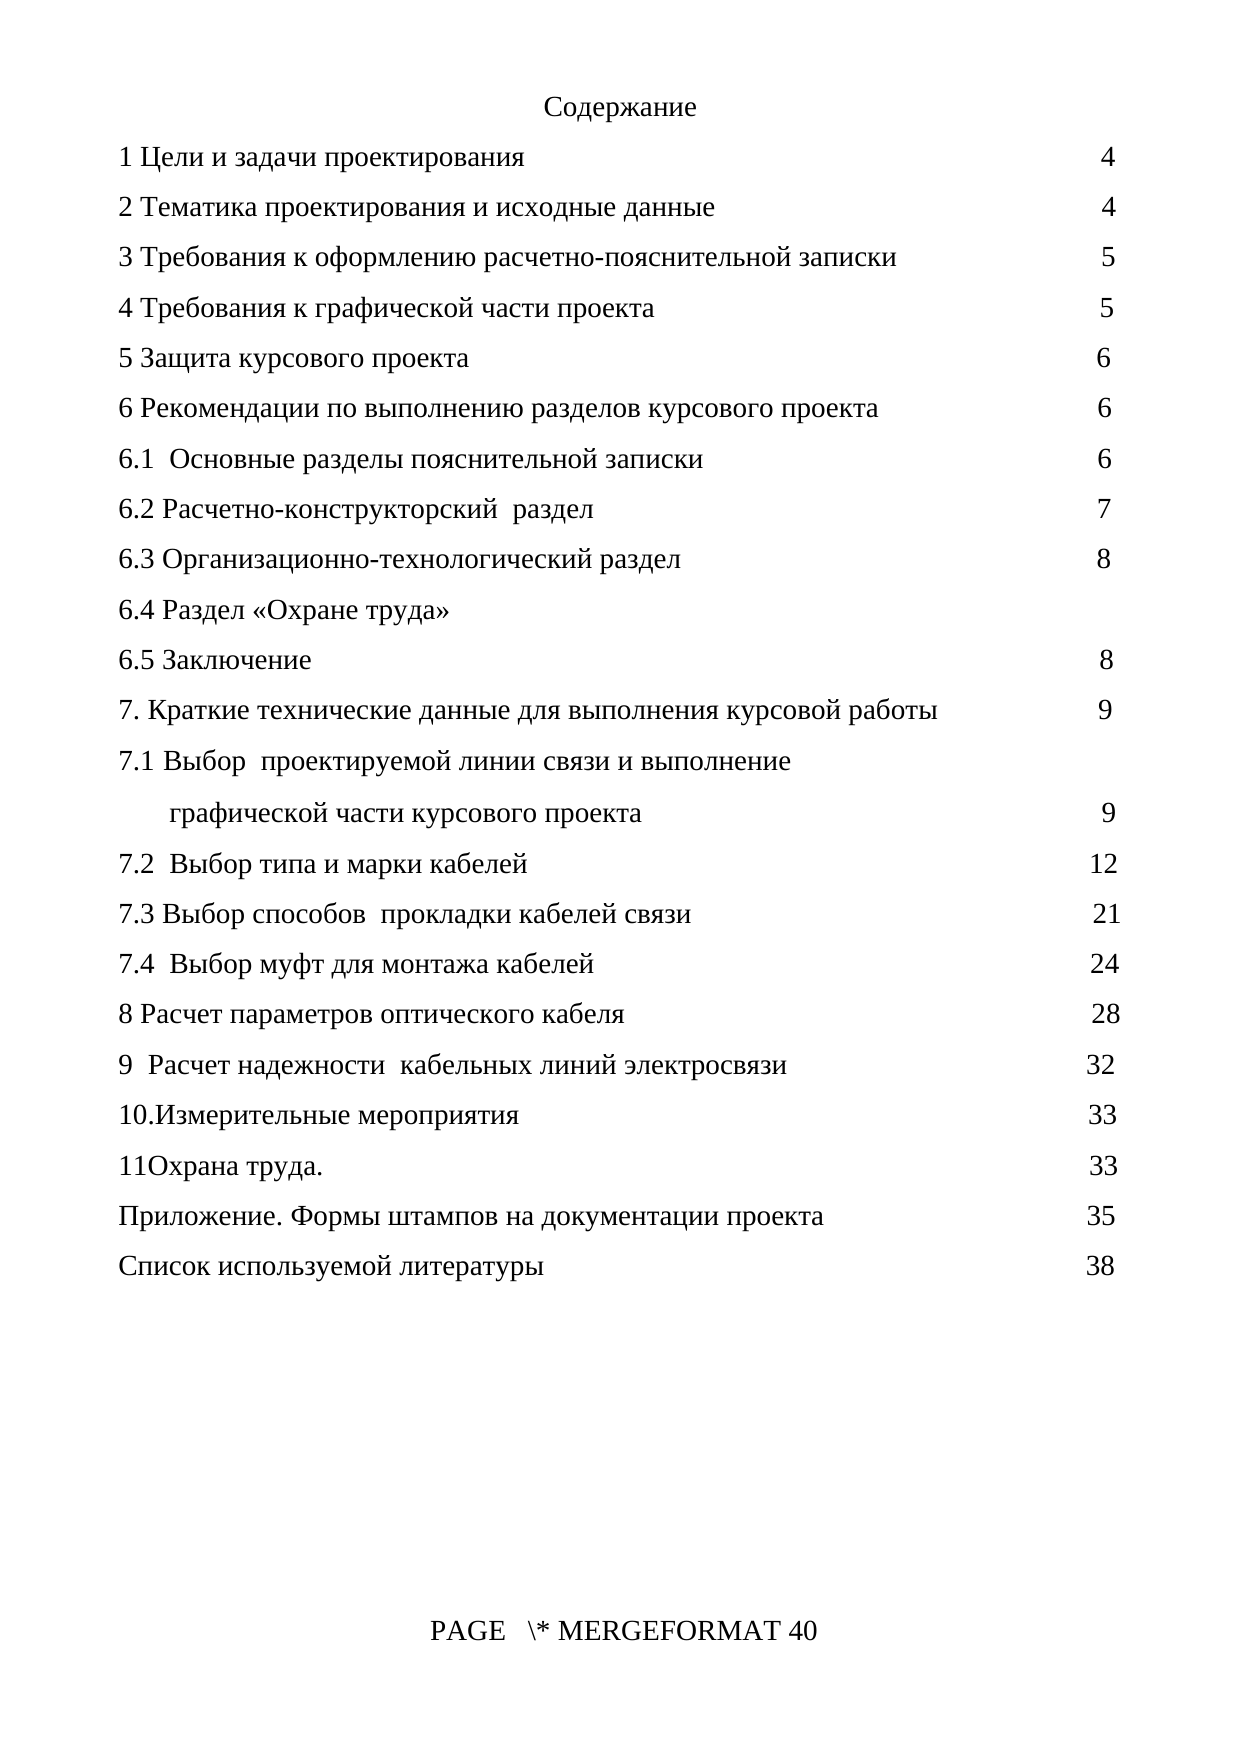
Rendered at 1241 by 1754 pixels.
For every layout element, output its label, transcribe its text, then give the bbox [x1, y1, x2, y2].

text 1 Цели и задачи проектирования 4 [118, 139, 1122, 172]
text 5 Защита курсового проекта 6 [118, 340, 1122, 374]
text Список используемой литературы 38 [118, 1248, 1122, 1282]
text 6.3 Организационно-технологический раздел 8 [118, 541, 1122, 575]
text 6.4 Раздел «Охране труда» [118, 592, 1122, 625]
text 4 Требования к графической части проекта 5 [118, 290, 1122, 323]
text 7.4 Выбор муфт для монтажа кабелей 24 [118, 946, 1122, 980]
text 7. Краткие технические данные для выполнения курсовой работы 9 [118, 692, 1122, 726]
text 3 Требования к оформлению расчетно-пояснительной записки 5 [118, 239, 1122, 273]
text 2 Тематика проектирования и исходные данные 4 [118, 189, 1122, 223]
text графической части курсового проекта 9 [118, 795, 1122, 829]
list Расчет надежности кабельных линий электросвязи 32 [118, 1047, 1122, 1081]
text 6 Рекомендации по выполнению разделов курсового проекта 6 [118, 391, 1122, 424]
text Содержание [118, 89, 1122, 122]
text 7.3 Выбор способов прокладки кабелей связи 21 [118, 896, 1122, 929]
text 11Охрана труда. 33 [118, 1148, 1122, 1181]
text Приложение. Формы штампов на документации проекта 35 [118, 1198, 1122, 1231]
text 7.2 Выбор типа и марки кабелей 12 [118, 846, 1122, 879]
text 6.5 Заключение 8 [118, 642, 1122, 676]
text 6.1 Основные разделы пояснительной записки 6 [118, 441, 1122, 474]
text 6.2 Расчетно-конструкторский раздел 7 [118, 491, 1122, 525]
text 10.Измерительные мероприятия 33 [118, 1097, 1122, 1131]
text 8 Расчет параметров оптического кабеля 28 [118, 997, 1122, 1030]
text 7.1 Выбор проектируемой линии связи и выполнение [118, 743, 1122, 776]
